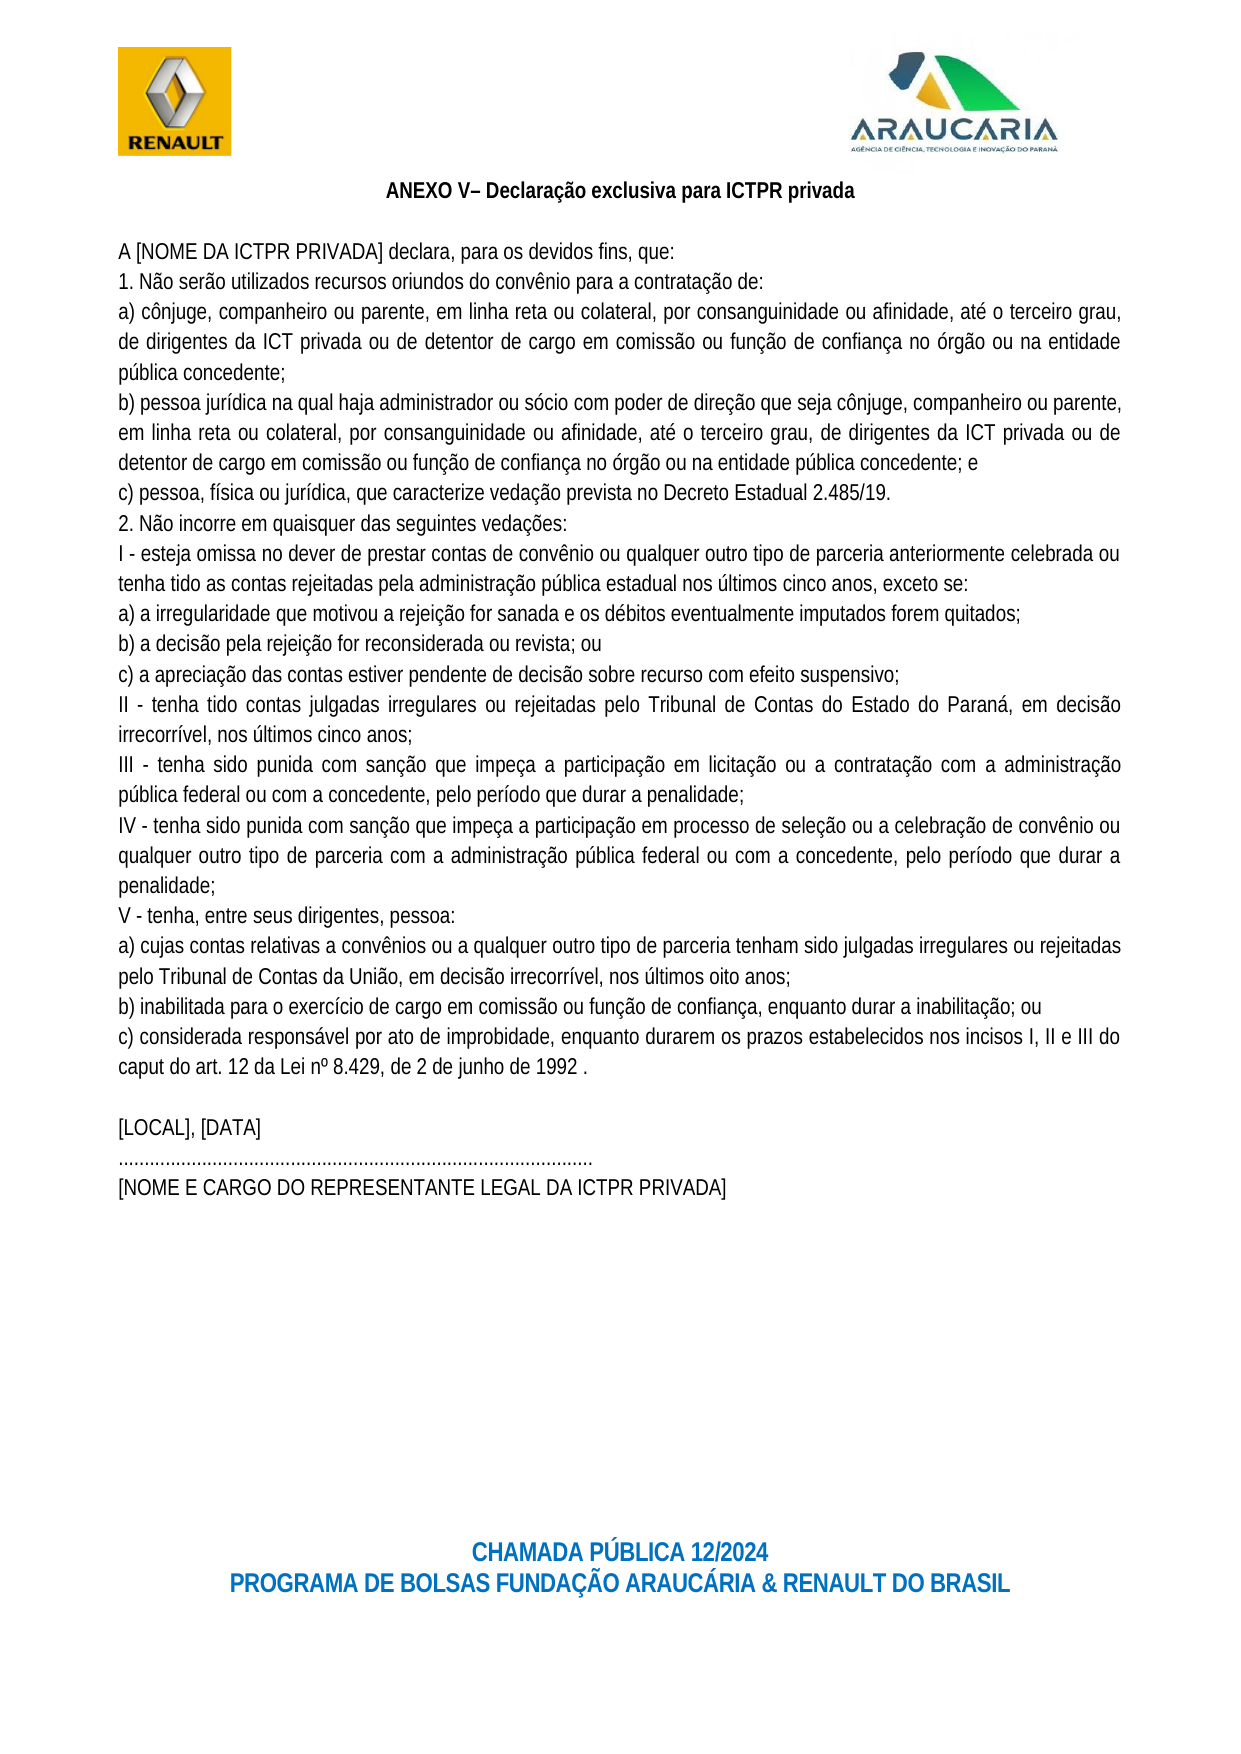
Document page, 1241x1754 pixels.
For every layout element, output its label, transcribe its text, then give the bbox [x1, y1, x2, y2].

text b) a decisão pela rejeição for reconsiderada ou revista; ou [118, 630, 1122, 657]
text [LOCAL], [DATA] [118, 1114, 1122, 1140]
text a) a irregularidade que motivou a rejeição for sanada e os débitos eventualmente imputados forem quitados; [118, 600, 1122, 626]
text b) pessoa jurídica na qual haja administrador ou sócio com poder de direção que seja cônjuge, companheiro ou parente, em linha reta ou colateral, por consanguinidade ou afinidade, até o terceiro grau, de dirigentes da ICT privada ou de detentor de cargo em comissão ou função de confiança no órgão ou na entidade pública concedente; e [118, 389, 1122, 475]
text V - tenha, entre seus dirigentes, pessoa: [118, 902, 1122, 928]
text a) cônjuge, companheiro ou parente, em linha reta ou colateral, por consanguinidade ou afinidade, até o terceiro grau, de dirigentes da ICT privada ou de detentor de cargo em comissão ou função de confiança no órgão ou na entidade pública concedente; [118, 298, 1122, 385]
text III - tenha sido punida com sanção que impeça a participação em licitação ou a contratação com a administração pública federal ou com a concedente, pelo período que durar a penalidade; [118, 751, 1122, 808]
text 2. Não incorre em quaisquer das seguintes vedações: [118, 509, 1122, 536]
text ANEXO V– Declaração exclusiva para ICTPR privada [118, 177, 1122, 203]
text IV - tenha sido punida com sanção que impeça a participação em processo de seleção ou a celebração de convênio ou qualquer outro tipo de parceria com a administração pública federal ou com a concedente, pelo período que durar a penalidade; [118, 812, 1122, 898]
text PROGRAMA DE BOLSAS FUNDAÇÃO ARAUCÁRIA & RENAULT DO BRASIL [118, 1568, 1122, 1599]
text c) considerada responsável por ato de improbidade, enquanto durarem os prazos estabelecidos nos incisos I, II e III do caput do art. 12 da Lei nº 8.429, de 2 de junho de 1992 . [118, 1023, 1122, 1079]
text CHAMADA PÚBLICA 12/2024 [118, 1537, 1122, 1568]
picture [848, 31, 1083, 173]
text II - tenha tido contas julgadas irregulares ou rejeitadas pelo Tribunal de Contas do Estado do Paraná, em decisão irrecorrível, nos últimos cinco anos; [118, 691, 1122, 747]
text A [NOME DA ICTPR PRIVADA] declara, para os devidos fins, que: [118, 238, 1122, 264]
text 1. Não serão utilizados recursos oriundos do convênio para a contratação de: [118, 268, 1122, 294]
text ........................................................................................... [118, 1144, 1122, 1170]
text c) a apreciação das contas estiver pendente de decisão sobre recurso com efeito suspensivo; [118, 661, 1122, 687]
text b) inabilitada para o exercício de cargo em comissão ou função de confiança, enquanto durar a inabilitação; ou [118, 993, 1122, 1019]
text [NOME E CARGO DO REPRESENTANTE LEGAL DA ICTPR PRIVADA] [118, 1174, 1122, 1200]
text a) cujas contas relativas a convênios ou a qualquer outro tipo de parceria tenham sido julgadas irregulares ou rejeitadas pelo Tribunal de Contas da União, em decisão irrecorrível, nos últimos oito anos; [118, 932, 1122, 989]
text c) pessoa, física ou jurídica, que caracterize vedação prevista no Decreto Estadual 2.485/19. [118, 479, 1122, 506]
text I - esteja omissa no dever de prestar contas de convênio ou qualquer outro tipo de parceria anteriormente celebrada ou tenha tido as contas rejeitadas pela administração pública estadual nos últimos cinco anos, exceto se: [118, 540, 1122, 596]
picture [118, 47, 232, 156]
